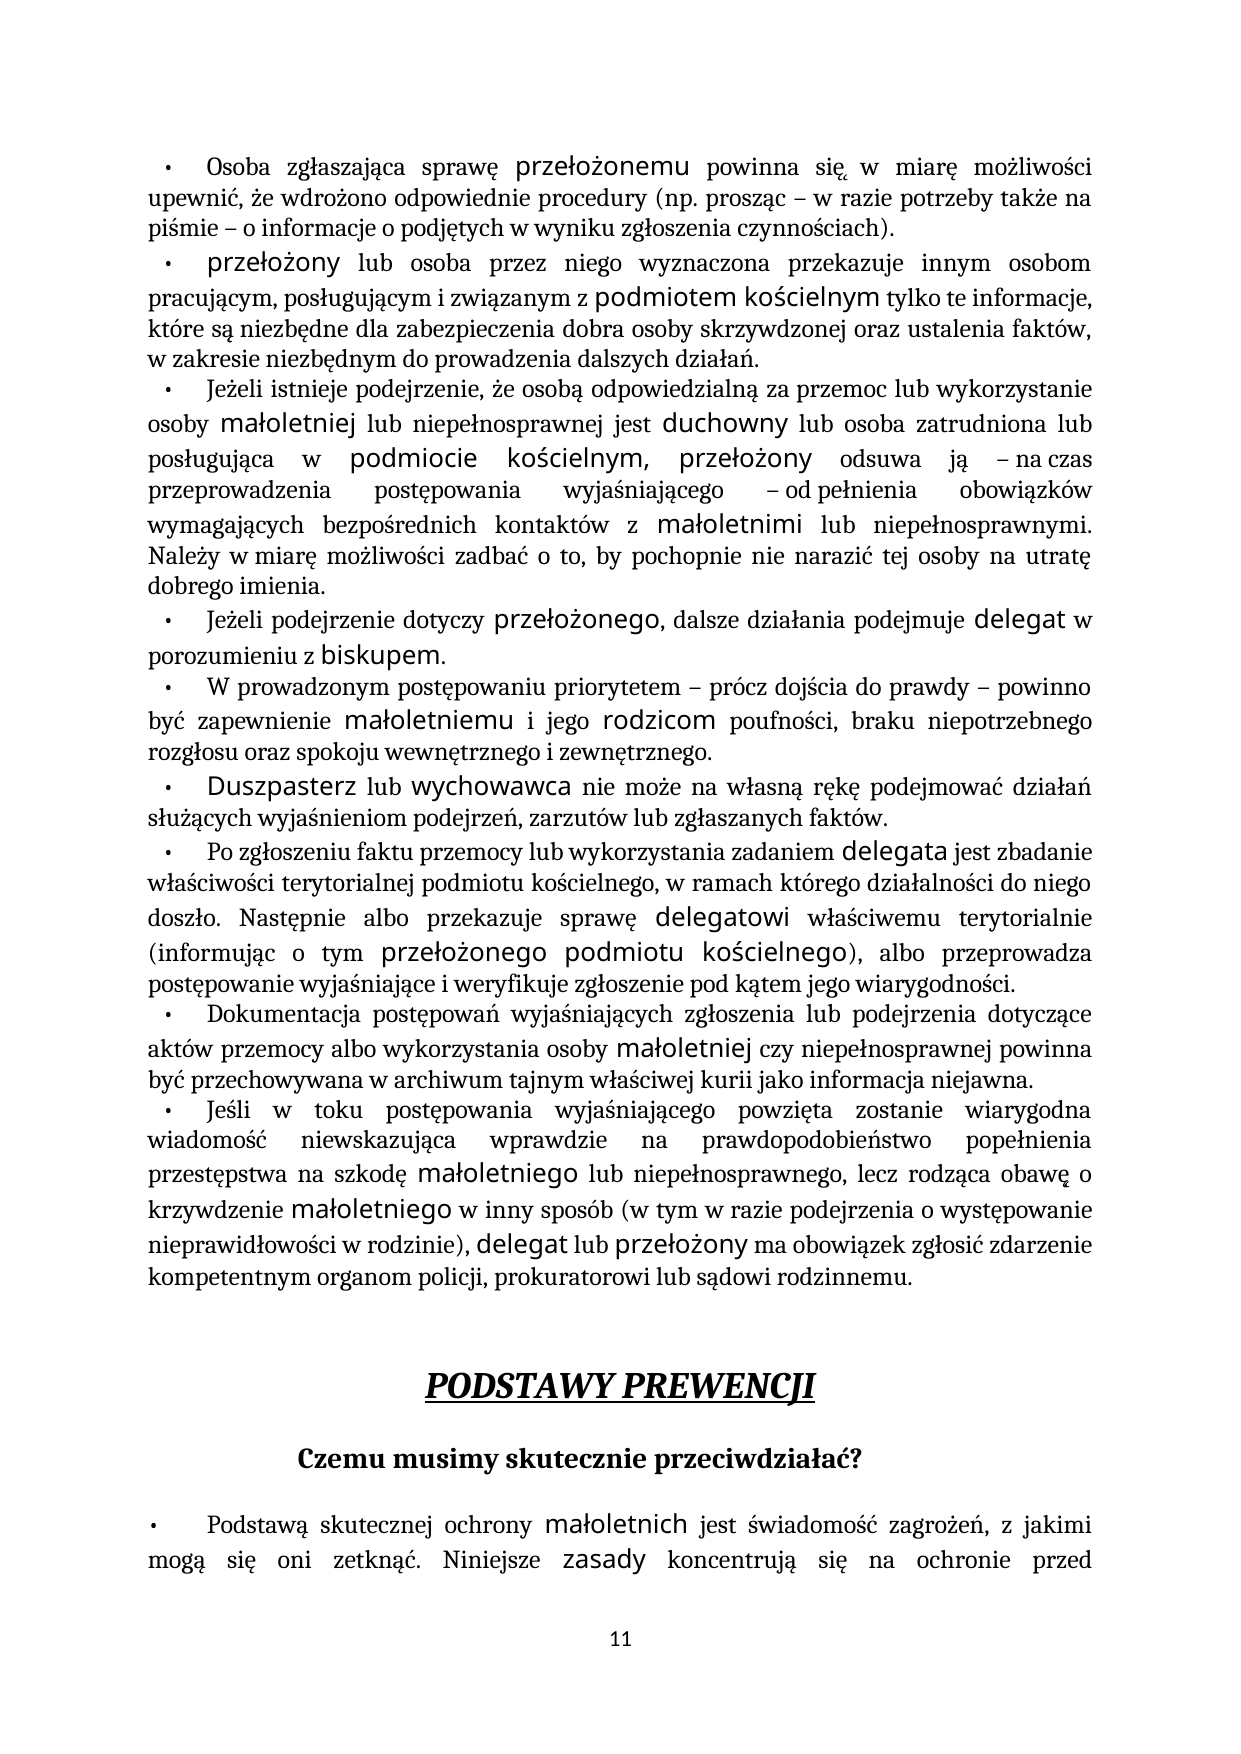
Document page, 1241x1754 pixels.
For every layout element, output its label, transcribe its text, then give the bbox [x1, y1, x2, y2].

list Dokumentacja postępowań wyjaśniających zgłoszenia lub podejrzenia dotyczące aktów przemocy albo wykorzystania osoby małoletniej czy niepełnosprawnej powinna być przechowywana w archiwum tajnym właściwej kurii jako informacja niejawna. [148, 999, 1093, 1095]
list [148, 1505, 1093, 1576]
list Jeśli w toku postępowania wyjaśniającego powzięta zostanie wiarygodna wiadomość niewskazująca wprawdzie na prawdopodobieństwo popełnienia przestępstwa na szkodę małoletniego lub niepełnosprawnego, lecz rodząca obawę̨ o krzywdzenie małoletniego w inny sposób (w tym w razie podejrzenia o występowanie nieprawidłowości w rodzinie), delegat lub przełożony ma obowiązek zgłosić zdarzenie kompetentnym organom policji, prokuratorowi lub sądowi rodzinnemu. [148, 1095, 1093, 1291]
list W prowadzonym postępowaniu priorytetem – prócz dojścia do prawdy – powinno być zapewnienie małoletniemu i jego rodzicom poufności, braku niepotrzebnego rozgłosu oraz spokoju wewnętrznego i zewnętrznego. [148, 672, 1093, 767]
list przełożony lub osoba przez niego wyznaczona przekazuje innym osobom pracującym, posługującym i związanym z podmiotem kościelnym tylko te informacje, które są̨ niezbędne dla zabezpieczenia dobra osoby skrzywdzonej oraz ustalenia faktów, w zakresie niezbędnym do prowadzenia dalszych działań. [148, 243, 1093, 374]
list Jeżeli istnieje podejrzenie, że osobą odpowiedzialną za przemoc lub wykorzystanie osoby małoletniej lub niepełnosprawnej jest duchowny lub osoba zatrudniona lub posługująca w podmiocie kościelnym, przełożony odsuwa ją – na czas przeprowadzenia postępowania wyjaśniającego – od pełnienia obowiązków wymagających bezpośrednich kontaktów z małoletnimi lub niepełnosprawnymi. Należy w miarę możliwości zadbać o to, by pochopnie nie narazić tej osoby na utratę̨ dobrego imienia. [148, 374, 1093, 601]
list Po zgłoszeniu faktu przemocy lub wykorzystania zadaniem delegata jest zbadanie właściwości terytorialnej podmiotu kościelnego, w ramach którego działalności do niego doszło. Następnie albo przekazuje sprawę delegatowi właściwemu terytorialnie (informując o tym przełożonego podmiotu kościelnego), albo przeprowadza postępowanie wyjaśniające i weryfikuje zgłoszenie pod kątem jego wiarygodności. [148, 833, 1093, 999]
text Czemu musimy skutecznie przeciwdziałać? [298, 1442, 1093, 1475]
list Duszpasterz lub wychowawca nie może na własną rękę podejmować działań służących wyjaśnieniom podejrzeń, zarzutów lub zgłaszanych faktów. [148, 767, 1093, 833]
text PODSTAWY PREWENCJI [148, 1364, 1093, 1408]
list Osoba zgłaszająca sprawę przełożonemu powinna się̨ w miarę możliwości upewnić, że wdrożono odpowiednie procedury (np. prosząc – w razie potrzeby także na piśmie – o informacje o podjętych w wyniku zgłoszenia czynnościach). [148, 148, 1093, 243]
list Jeżeli podejrzenie dotyczy przełożonego, dalsze działania podejmuje delegat w porozumieniu z biskupem. [148, 601, 1093, 672]
